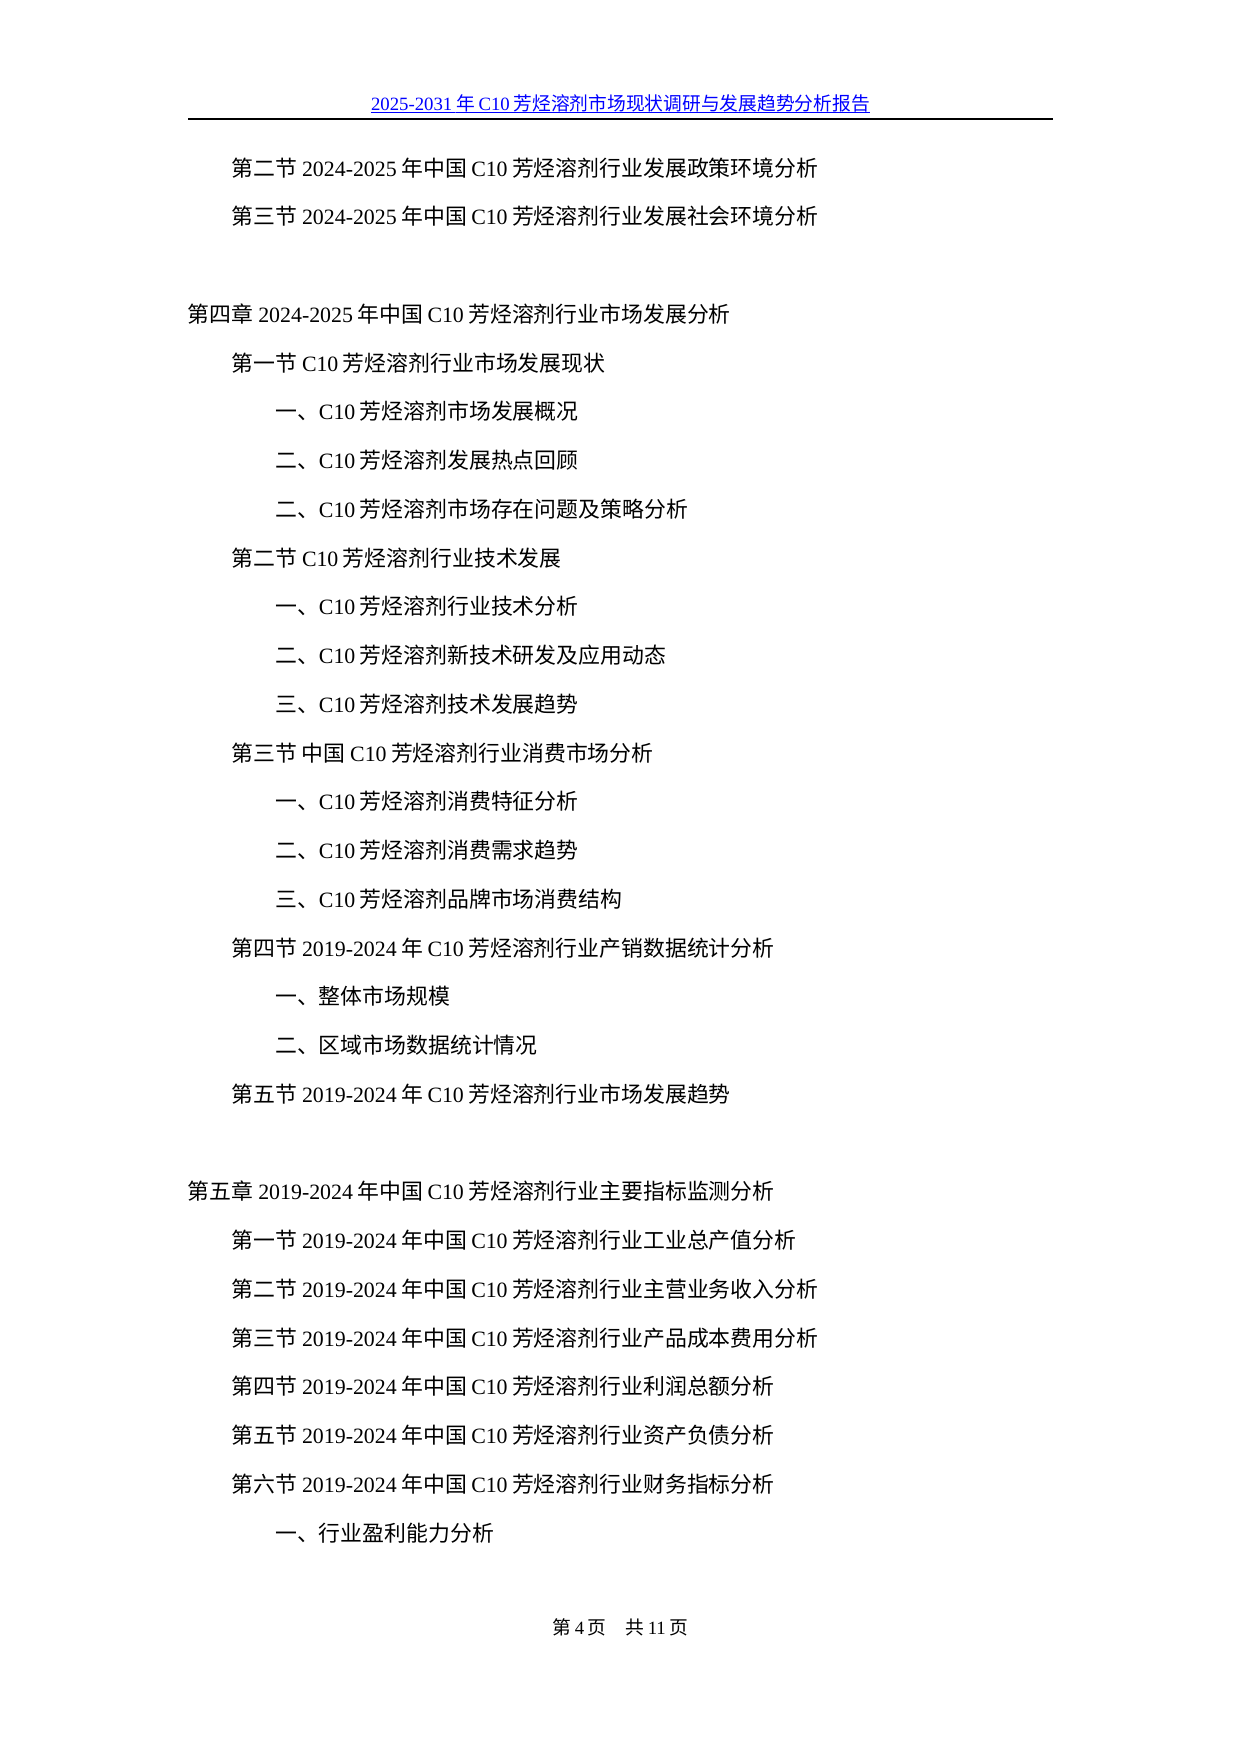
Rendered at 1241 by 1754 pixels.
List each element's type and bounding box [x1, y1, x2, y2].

text [187, 150, 1053, 1548]
